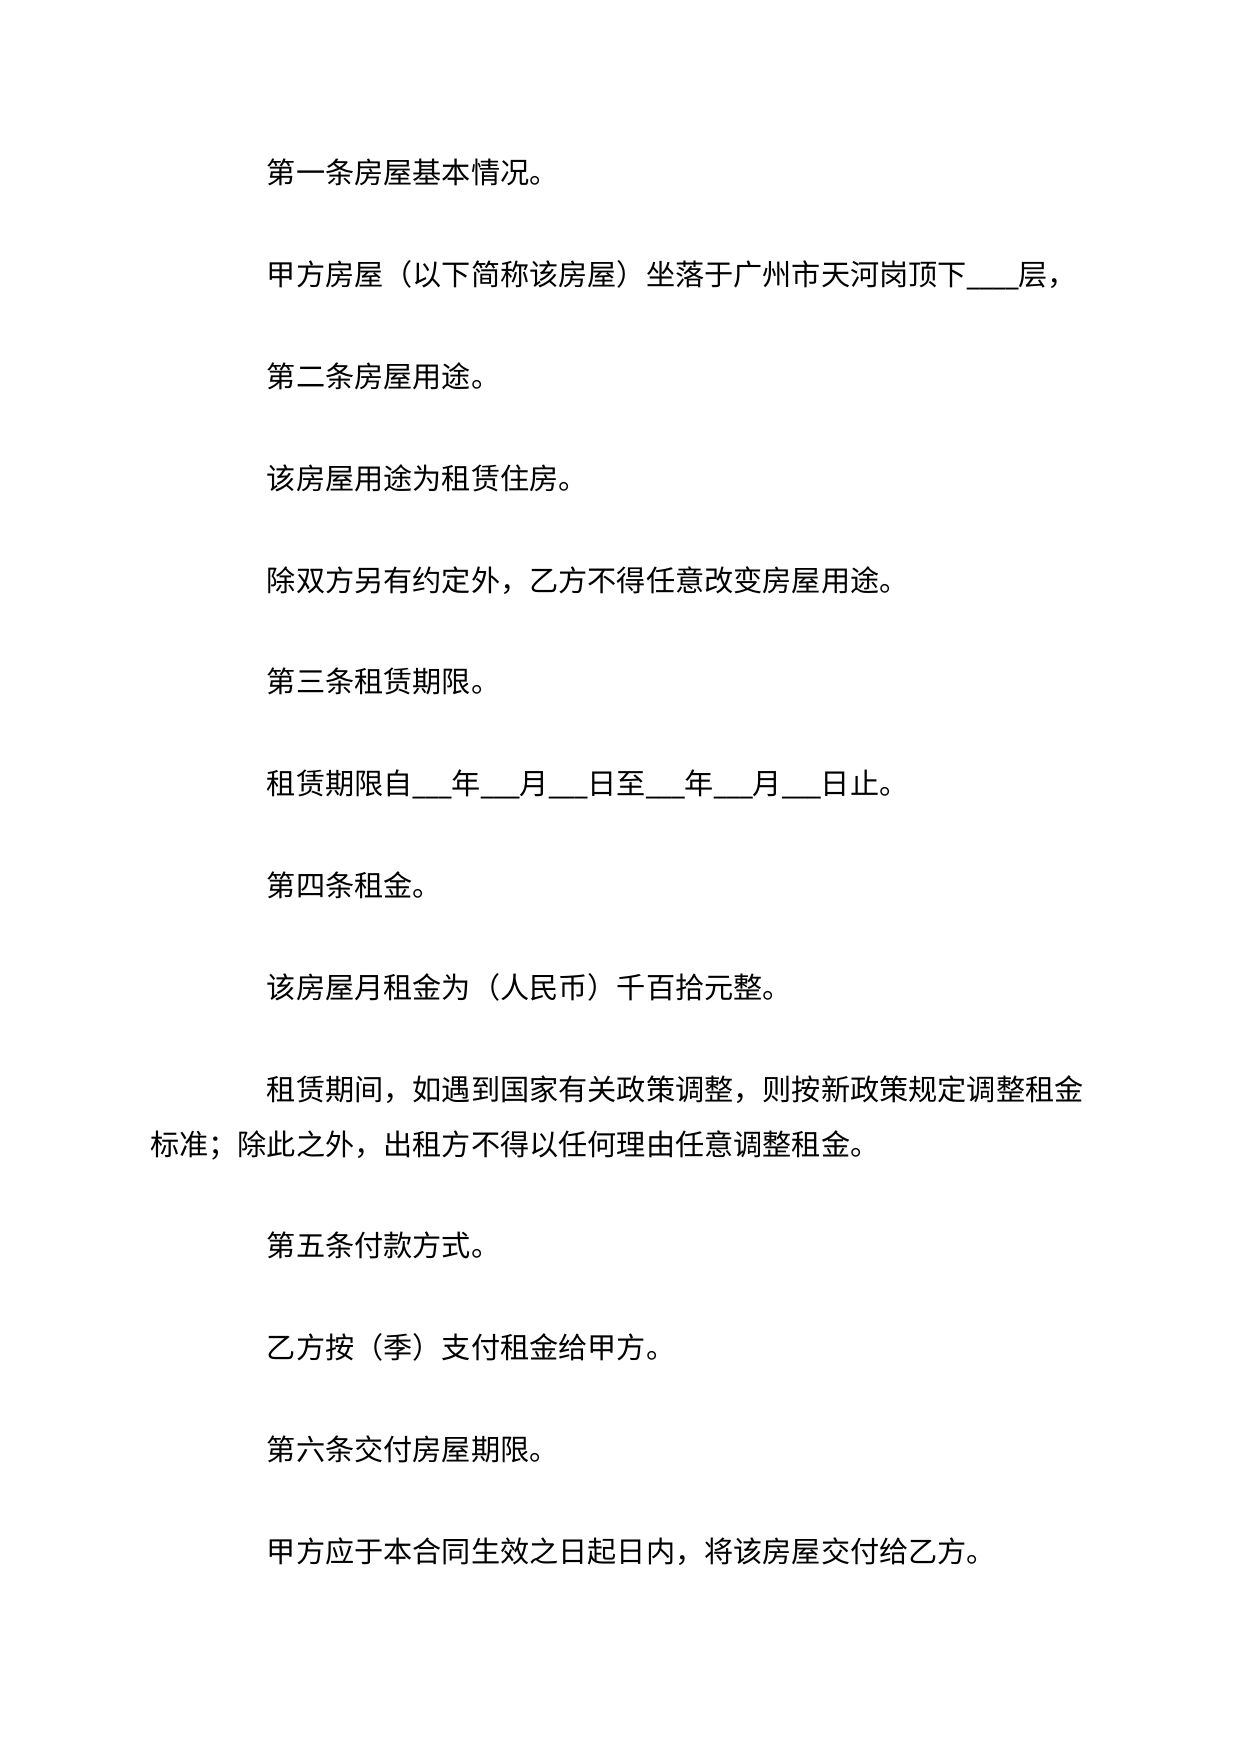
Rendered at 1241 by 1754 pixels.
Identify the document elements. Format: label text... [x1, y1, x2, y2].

text 租赁期限自___年___月___日至___年___月___日止。 [150, 761, 1090, 803]
text 租赁期间，如遇到国家有关政策调整，则按新政策规定调整租金标准；除此之外，出租方不得以任何理由任意调整租金。 [150, 1066, 1090, 1163]
text 除双方另有约定外，乙方不得任意改变房屋用途。 [150, 557, 1090, 599]
text 第四条租金。 [150, 863, 1090, 905]
text 该房屋月租金为（人民币）千百拾元整。 [150, 964, 1090, 1007]
text 第五条付款方式。 [150, 1223, 1090, 1265]
text 甲方房屋（以下简称该房屋）坐落于广州市天河岗顶下____层， [150, 252, 1090, 294]
text 第二条房屋用途。 [150, 354, 1090, 396]
text 甲方应于本合同生效之日起日内，将该房屋交付给乙方。 [150, 1528, 1090, 1571]
text 第一条房屋基本情况。 [150, 150, 1090, 192]
text 第六条交付房屋期限。 [150, 1427, 1090, 1469]
text 乙方按（季）支付租金给甲方。 [150, 1325, 1090, 1367]
text 第三条租赁期限。 [150, 659, 1090, 701]
text 该房屋用途为租赁住房。 [150, 456, 1090, 498]
